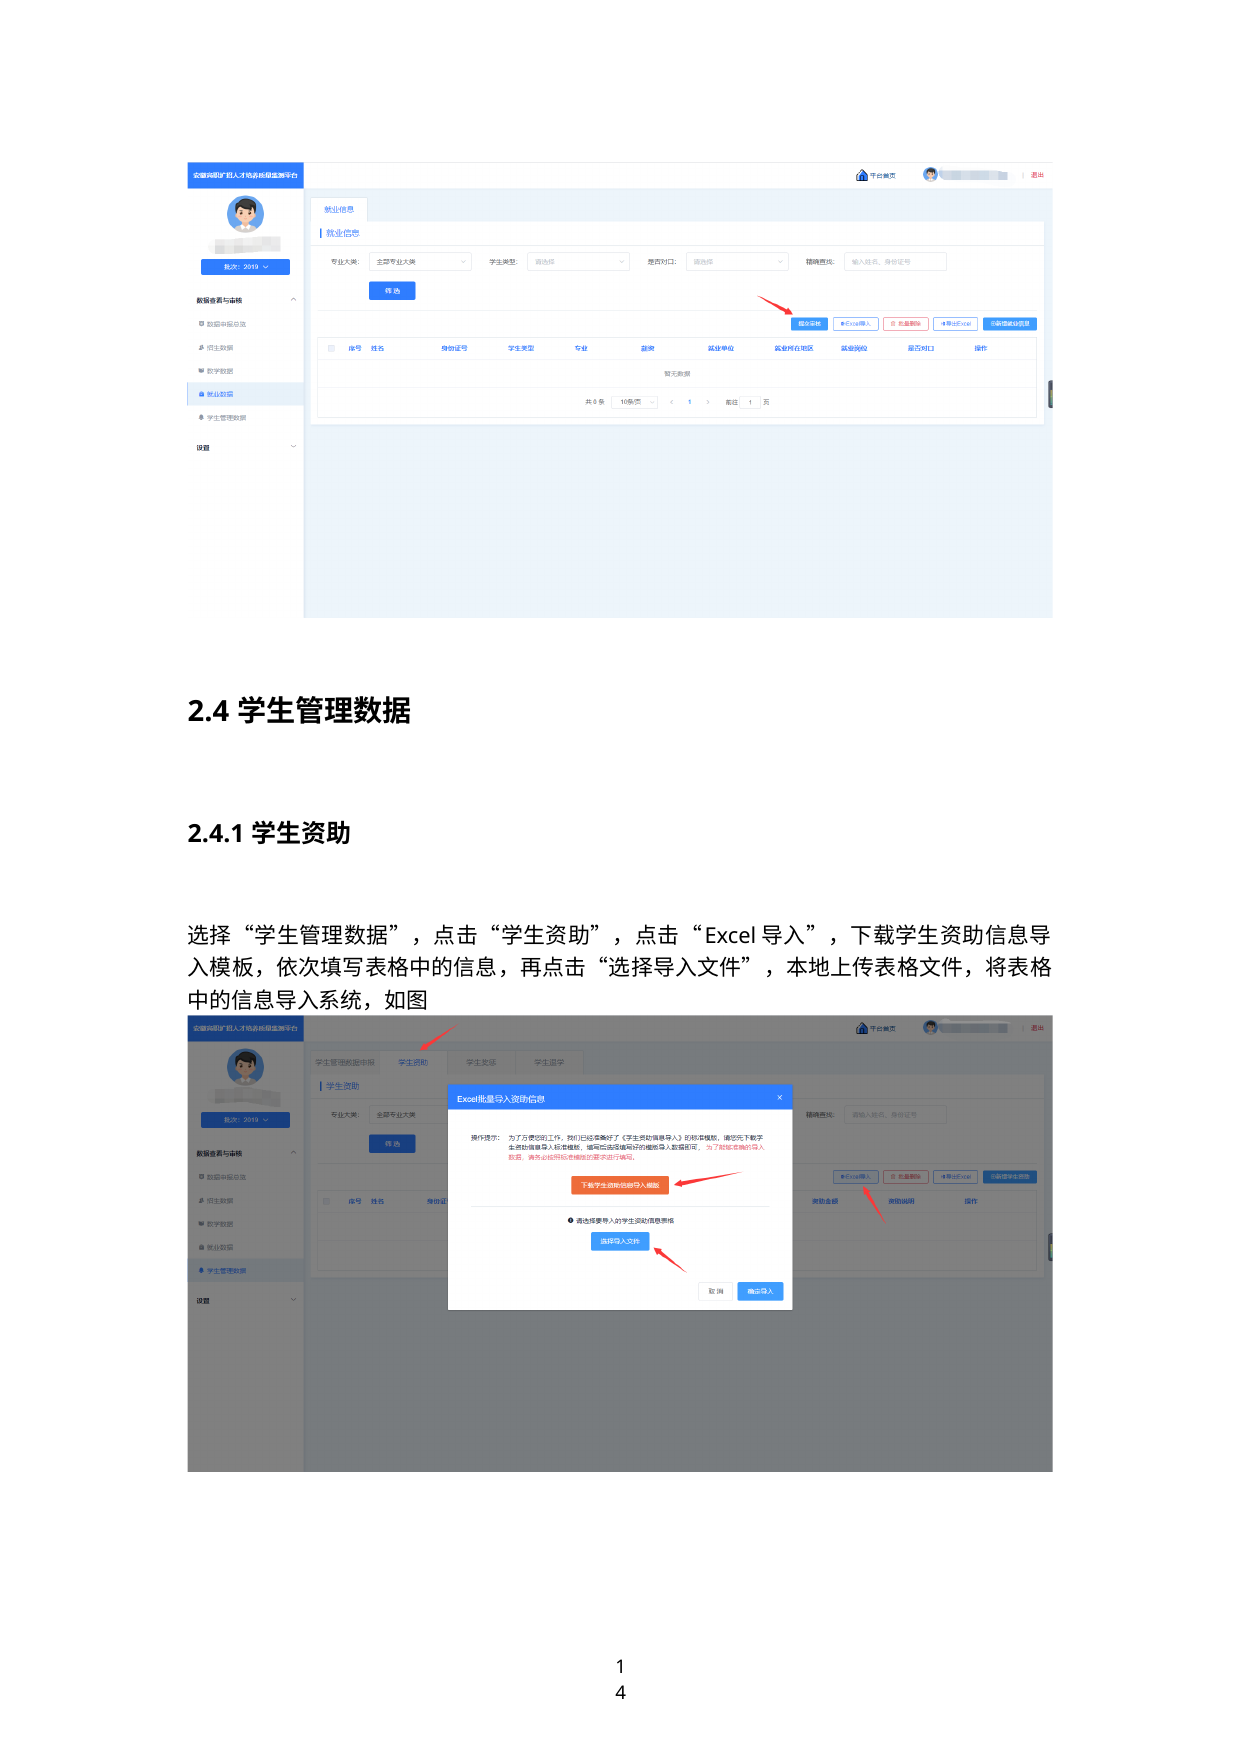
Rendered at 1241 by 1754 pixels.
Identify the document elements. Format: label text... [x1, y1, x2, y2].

picture [187, 1014, 1053, 1472]
subtitle 2.4 学生管理数据 [187, 677, 1053, 742]
text 选择“学生管理数据”，点击“学生资助”，点击“Excel导入”，下载学生资助信息导入模板，依次填写表格中的信息，再点击“选择导入文件”，本地上传表格文件，将表格中的信息导入系统，如图 [187, 917, 1053, 1014]
picture [187, 162, 1053, 618]
subtitle 2.4.1 学生资助 [187, 799, 1053, 864]
